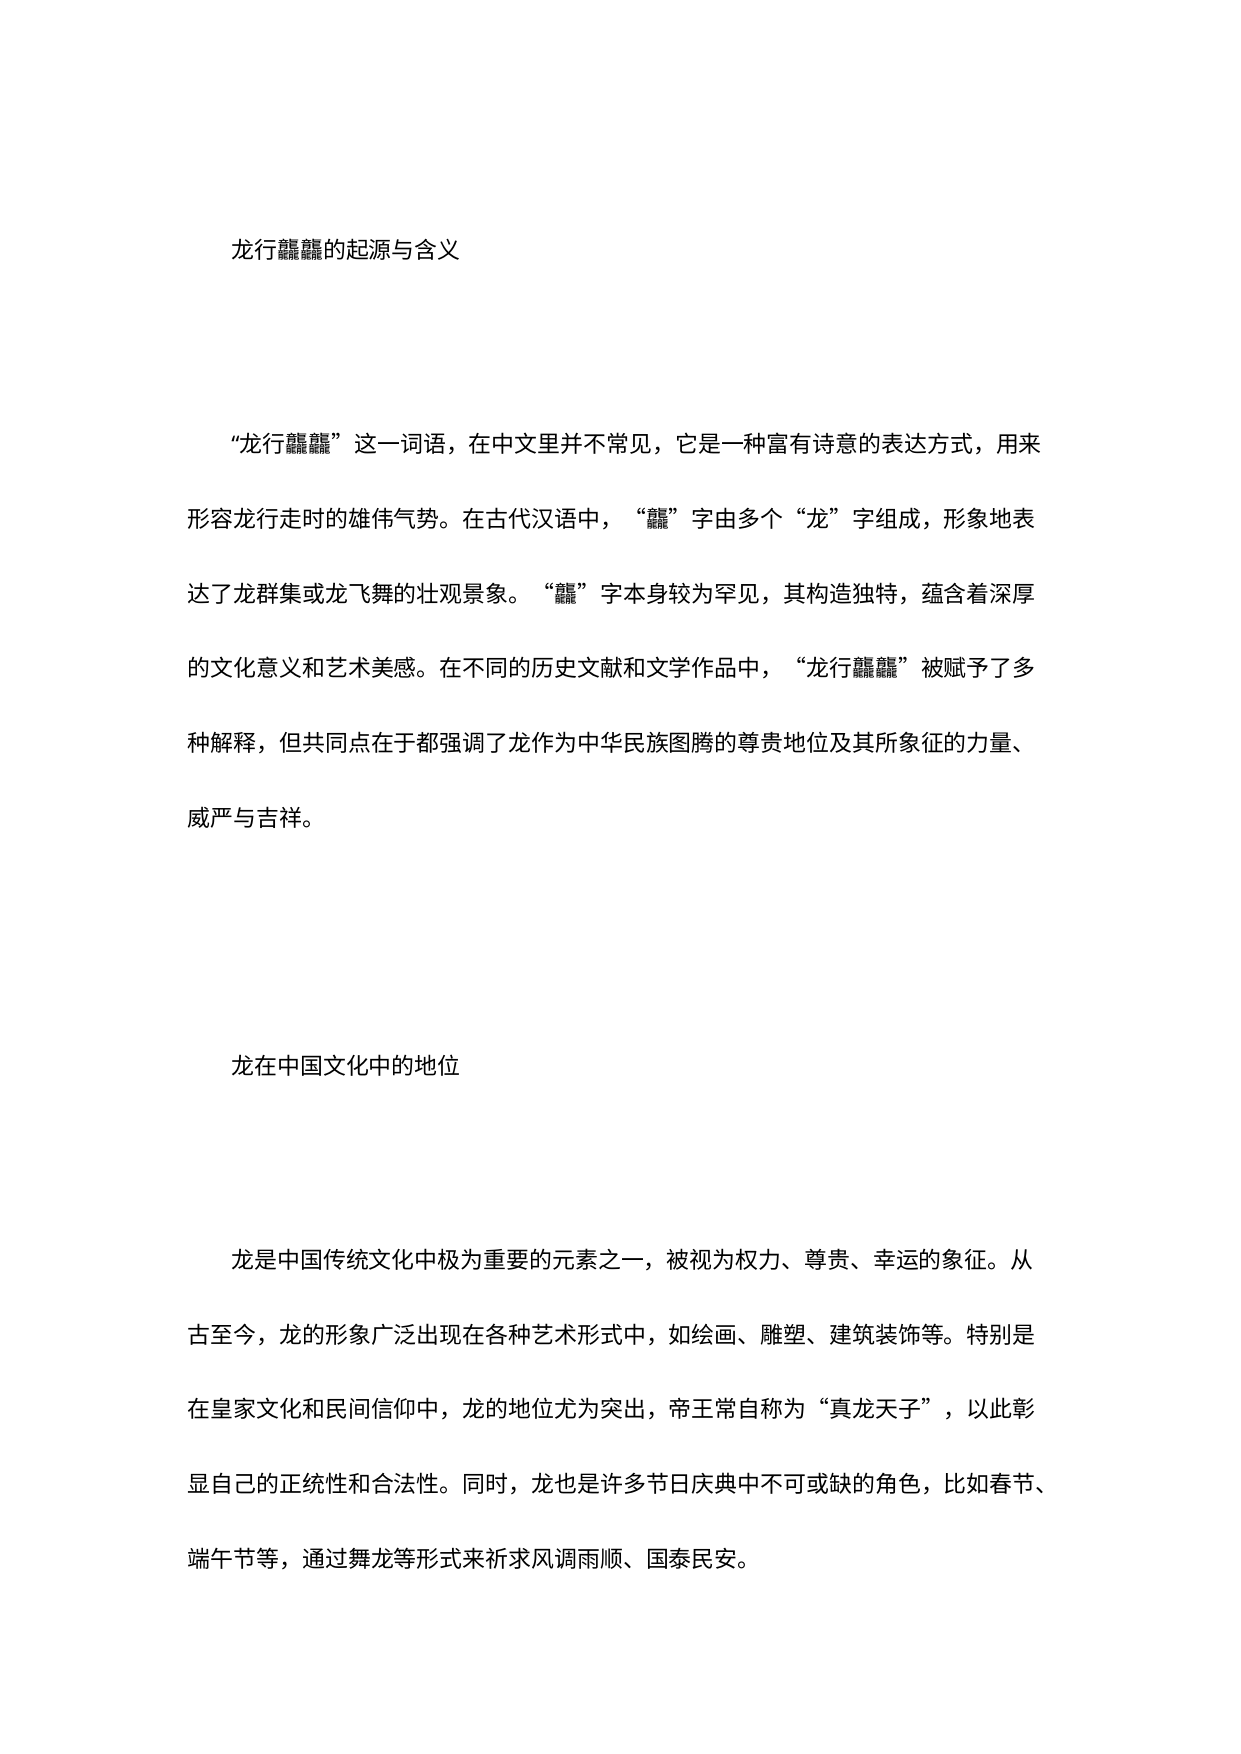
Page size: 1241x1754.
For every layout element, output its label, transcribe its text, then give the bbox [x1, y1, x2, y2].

text 龙行龘龘的起源与含义 [187, 216, 1053, 281]
text “龙行龘龘”这一词语，在中文里并不常见，它是一种富有诗意的表达方式，用来形容龙行走时的雄伟气势。在古代汉语中，“龘”字由多个“龙”字组成，形象地表达了龙群集或龙飞舞的壮观景象。“龘”字本身较为罕见，其构造独特，蕴含着深厚的文化意义和艺术美感。在不同的历史文献和文学作品中，“龙行龘龘”被赋予了多种解释，但共同点在于都强调了龙作为中华民族图腾的尊贵地位及其所象征的力量、威严与吉祥。 [187, 410, 1053, 849]
text 龙在中国文化中的地位 [187, 1032, 1053, 1097]
text 龙是中国传统文化中极为重要的元素之一，被视为权力、尊贵、幸运的象征。从古至今，龙的形象广泛出现在各种艺术形式中，如绘画、雕塑、建筑装饰等。特别是在皇家文化和民间信仰中，龙的地位尤为突出，帝王常自称为“真龙天子”，以此彰显自己的正统性和合法性。同时，龙也是许多节日庆典中不可或缺的角色，比如春节、端午节等，通过舞龙等形式来祈求风调雨顺、国泰民安。 [187, 1226, 1053, 1590]
